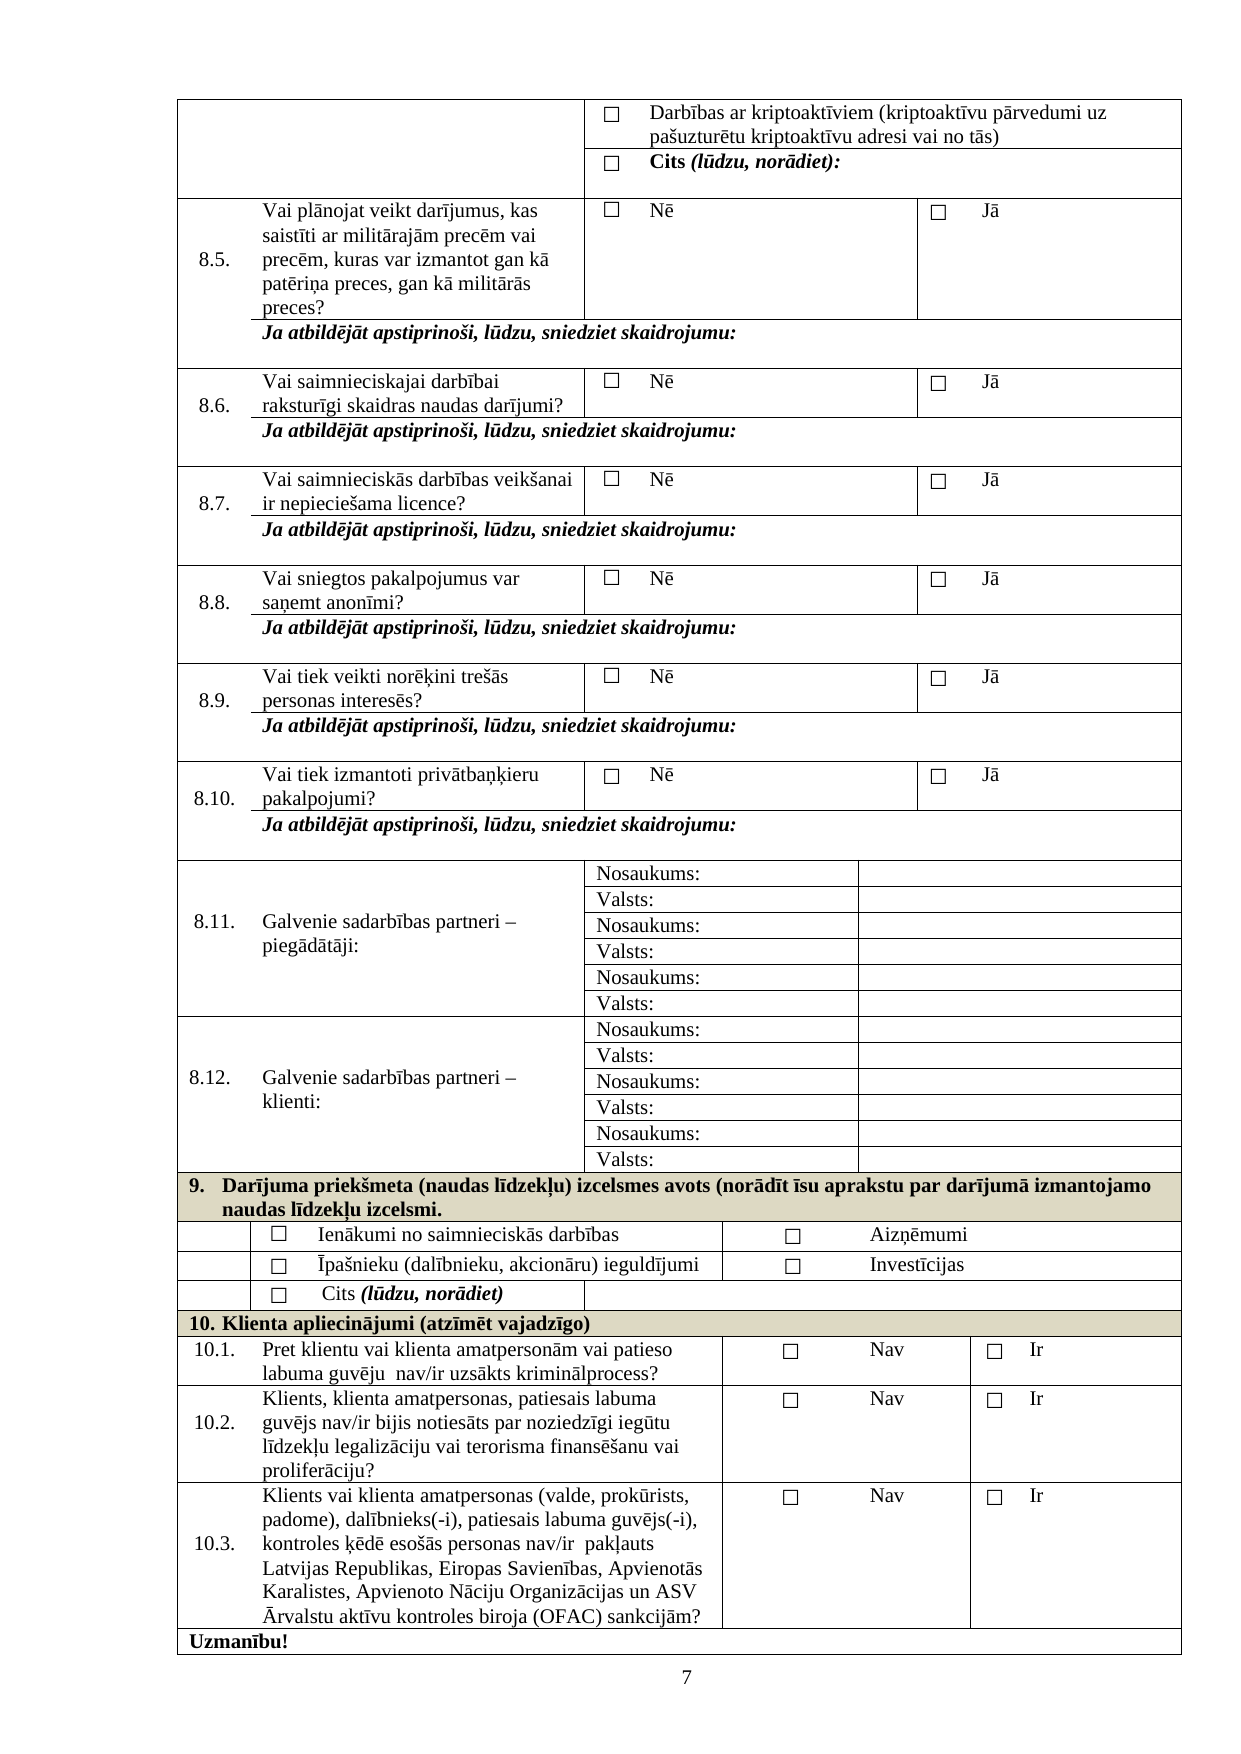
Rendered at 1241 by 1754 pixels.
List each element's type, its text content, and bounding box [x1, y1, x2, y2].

table_cell Nav [858, 1337, 970, 1385]
table_cell [859, 861, 1181, 886]
table_cell 8.5. [178, 199, 251, 368]
table_cell Investīcijas [858, 1252, 1181, 1280]
table_cell Valsts: [585, 939, 858, 964]
table_cell Jā [971, 566, 1181, 614]
table_cell Valsts: [585, 991, 858, 1016]
table_cell Nav [858, 1386, 970, 1482]
table_cell Klients vai klienta amatpersonas (valde, prokūrists, padome), dalībnieks(-i), patiesais labuma guvējs(-i), kontroles ķēdē esošās personas nav/ir pakļauts Latvijas Republikas, Eiropas Savienības, Apvienotās Karalistes, Apvienoto Nāciju Organizācijas un ASV Ārvalstu aktīvu kontroles biroja (OFAC) sankcijām? [251, 1483, 722, 1628]
table_cell 8.12. [178, 1017, 251, 1172]
table_cell Nosaukums: [585, 1121, 858, 1146]
table_cell Ja atbildējāt apstiprinoši, lūdzu, sniedziet skaidrojumu: [251, 516, 1181, 564]
table_cell Valsts: [585, 1147, 858, 1172]
table_cell Valsts: [585, 1043, 858, 1068]
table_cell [178, 1629, 1181, 1654]
table_cell Vai tiek veikti norēķini trešās personas interesēs? [251, 664, 584, 712]
table_cell Nosaukums: [585, 861, 858, 886]
table_cell Ja atbildējāt apstiprinoši, lūdzu, sniedziet skaidrojumu: [251, 615, 1181, 663]
table_cell Ja atbildējāt apstiprinoši, lūdzu, sniedziet skaidrojumu: [251, 811, 1181, 859]
table_cell Cits (lūdzu, norādiet) [306, 1281, 584, 1310]
table_cell 8.10. [178, 762, 251, 859]
table_cell Nosaukums: [585, 1017, 858, 1042]
table_cell Nē [638, 762, 917, 810]
table_cell Ir [1018, 1386, 1181, 1482]
table_cell 10.3. [178, 1483, 251, 1628]
table_cell Ienākumi no saimnieciskās darbības [306, 1222, 722, 1251]
table_cell Aizņēmumi [858, 1222, 1181, 1251]
table_cell Jā [971, 664, 1181, 712]
table_cell Nē [638, 467, 917, 515]
table_cell 10.1. [178, 1337, 251, 1385]
table_cell [859, 991, 1181, 1016]
table_cell [178, 1222, 250, 1251]
table_cell Galvenie sadarbības partneri – klienti: [251, 1017, 584, 1172]
table_cell Nosaukums: [585, 913, 858, 938]
table_cell Nē [638, 566, 917, 614]
table_cell [859, 1069, 1181, 1094]
table_cell [859, 1043, 1181, 1068]
table_cell [859, 887, 1181, 912]
table_cell Vai sniegtos pakalpojumus var saņemt anonīmi? [251, 566, 584, 614]
table_cell Ir [1018, 1337, 1181, 1385]
table_cell 8.8. [178, 566, 251, 663]
table_cell [178, 1252, 250, 1280]
table_cell [178, 1281, 250, 1310]
table_cell [859, 1121, 1181, 1146]
table_cell Ja atbildējāt apstiprinoši, lūdzu, sniedziet skaidrojumu: [251, 418, 1181, 466]
table_cell Jā [971, 762, 1181, 810]
table_cell 10.2. [178, 1386, 251, 1482]
table_cell Nav [858, 1483, 970, 1628]
table_cell [859, 1095, 1181, 1120]
table_cell Cits (lūdzu, norādiet): [638, 149, 1181, 197]
table_cell Nē [638, 369, 917, 417]
table_cell 8.9. [178, 664, 251, 761]
table_cell Vai saimnieciskajai darbībai raksturīgi skaidras naudas darījumi? [251, 369, 584, 417]
table_cell 8.6. [178, 369, 251, 466]
table_cell 8.11. [178, 861, 251, 1016]
table_cell Vai plānojat veikt darījumus, kas saistīti ar militārajām precēm vai precēm, kuras var izmantot gan kā patēriņa preces, gan kā militārās preces? [251, 199, 584, 319]
table_cell Vai tiek izmantoti privātbaņķieru pakalpojumi? [251, 762, 584, 810]
table_cell [859, 913, 1181, 938]
table_cell Ir [1018, 1483, 1181, 1628]
table_cell Īpašnieku (dalībnieku, akcionāru) ieguldījumi [306, 1252, 722, 1280]
table_cell Ja atbildējāt apstiprinoši, lūdzu, sniedziet skaidrojumu: [251, 713, 1181, 761]
table_cell [859, 1147, 1181, 1172]
table_cell [859, 939, 1181, 964]
table_cell Ja atbildējāt apstiprinoši, lūdzu, sniedziet skaidrojumu: [251, 320, 1181, 368]
table_cell Nosaukums: [585, 1069, 858, 1094]
table_cell Galvenie sadarbības partneri – piegādātāji: [251, 861, 584, 1016]
table_cell Nē [638, 664, 917, 712]
table_cell [585, 1281, 1181, 1310]
table_cell Valsts: [585, 887, 858, 912]
table_cell Klienta apliecinājumi (atzīmēt vajadzīgo) [178, 1311, 1181, 1336]
table_cell Nē [638, 199, 917, 319]
table_cell Nosaukums: [585, 965, 858, 990]
table_cell Valsts: [585, 1095, 858, 1120]
table_cell Vai saimnieciskās darbības veikšanai ir nepieciešama licence? [251, 467, 584, 515]
table_cell Klients, klienta amatpersonas, patiesais labuma guvējs nav/ir bijis notiesāts par noziedzīgi iegūtu līdzekļu legalizāciju vai terorisma finansēšanu vai proliferāciju? [251, 1386, 722, 1482]
table_cell [859, 1017, 1181, 1042]
table_cell [859, 965, 1181, 990]
table_cell Jā [971, 199, 1181, 319]
table_cell Darbības ar kriptoaktīviem (kriptoaktīvu pārvedumi uz pašuzturētu kriptoaktīvu adresi vai no tās) [638, 100, 1181, 148]
table_cell Darījuma priekšmeta (naudas līdzekļu) izcelsmes avots (norādīt īsu aprakstu par darījumā izmantojamo naudas līdzekļu izcelsmi. [178, 1173, 1181, 1221]
table_cell Jā [971, 369, 1181, 417]
table_cell 8.7. [178, 467, 251, 564]
table_cell Jā [971, 467, 1181, 515]
table_cell Pret klientu vai klienta amatpersonām vai patieso labuma guvēju nav/ir uzsākts kriminālprocess? [251, 1337, 722, 1385]
